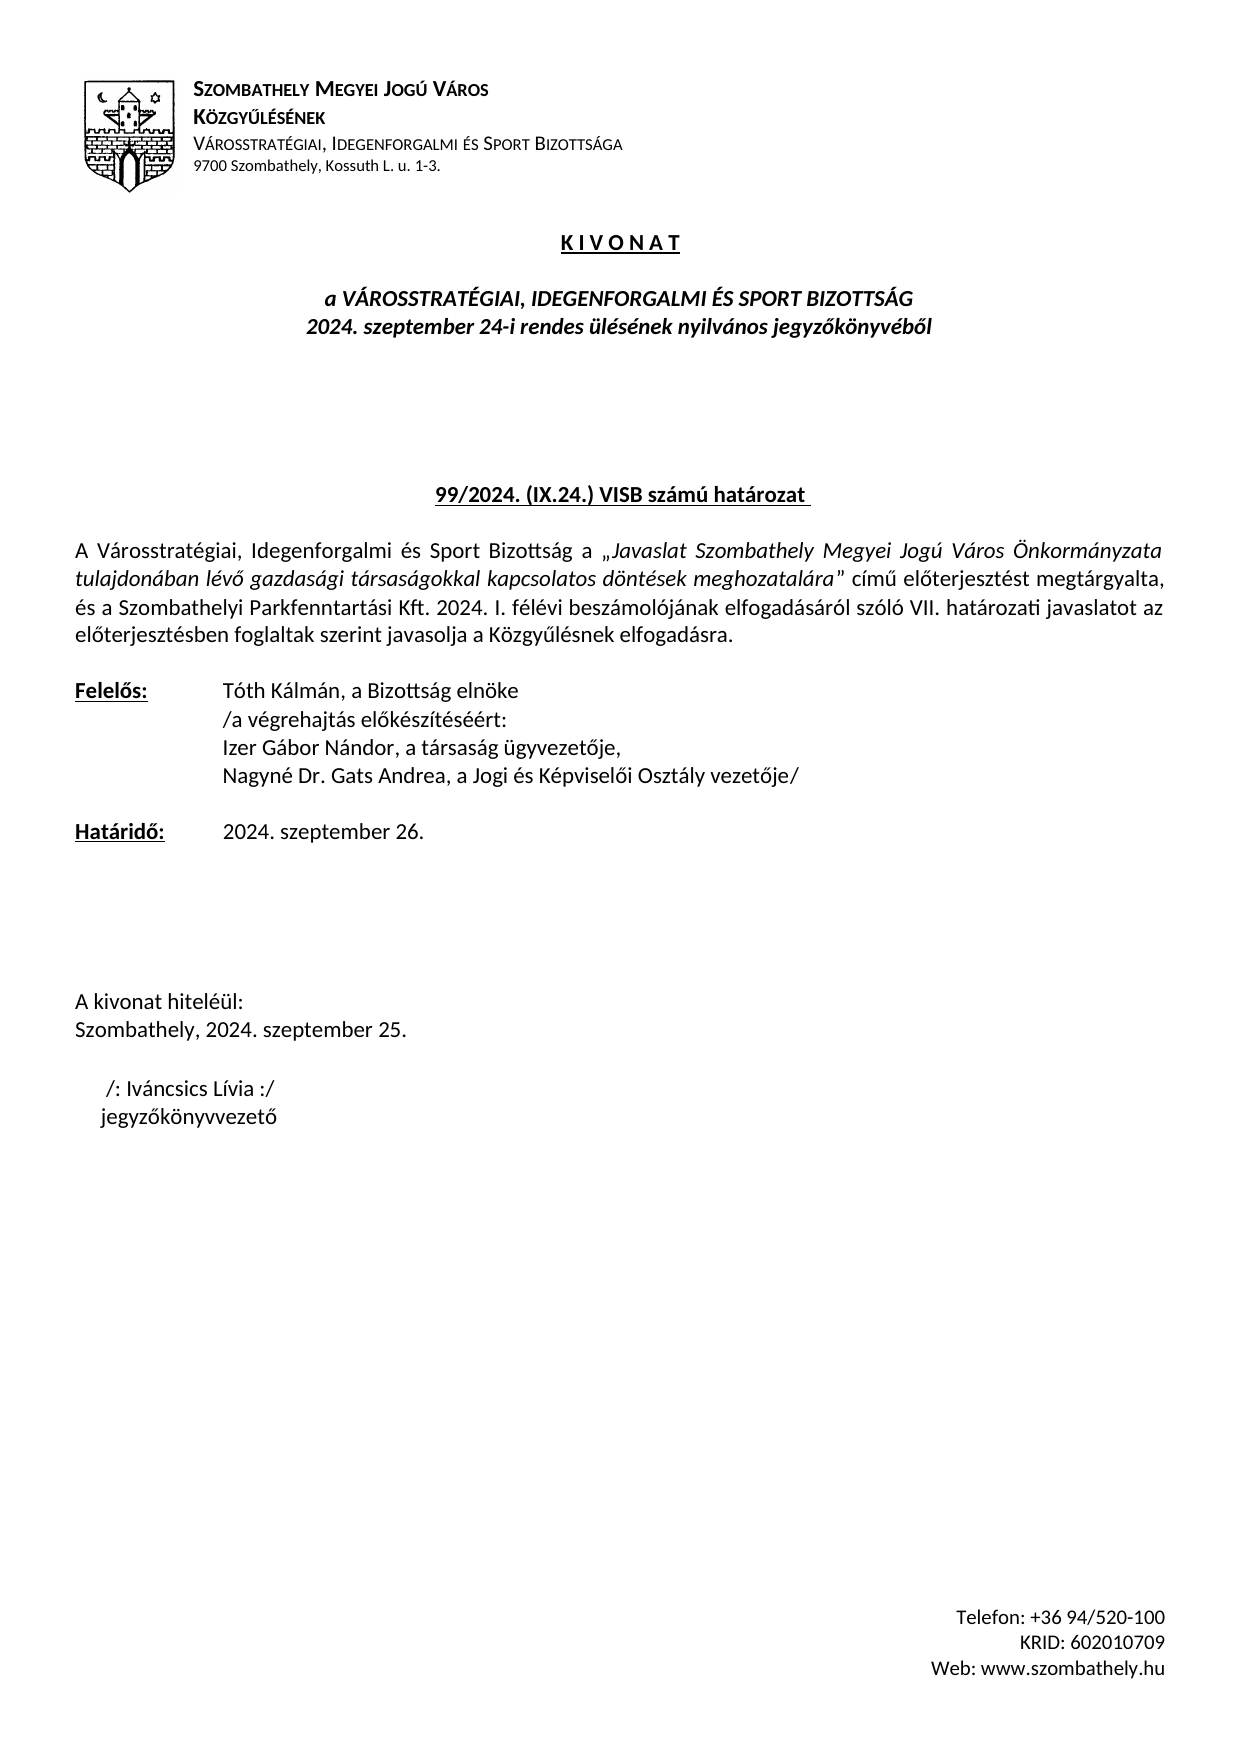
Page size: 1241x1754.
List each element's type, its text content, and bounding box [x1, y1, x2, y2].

text A kivonat hiteléül: [75, 987, 1165, 1015]
text /: Iváncsics Lívia :/ [75, 1074, 1165, 1102]
text K I V O N A T [75, 228, 1165, 256]
text Izer Gábor Nándor, a társaság ügyvezetője, [149, 733, 1165, 761]
text Szombathely, 2024. szeptember 25. [75, 1015, 1165, 1043]
text 2024. szeptember 24-i rendes ülésének nyilvános jegyzőkönyvéből [75, 312, 1165, 340]
text /a végrehajtás előkészítéséért: [75, 705, 1165, 733]
text Felelős: Tóth Kálmán, a Bizottság elnöke [75, 677, 1165, 705]
text 99/2024. (IX.24.) VISB számú határozat [75, 481, 1165, 508]
picture [81, 77, 179, 195]
text jegyzőkönyvvezető [75, 1102, 1165, 1130]
text a VÁROSSTRATÉGIAI, IDEGENFORGALMI ÉS SPORT BIZOTTSÁG [75, 284, 1165, 312]
text A Városstratégiai, Idegenforgalmi és Sport Bizottság a „Javaslat Szombathely Megyei Jogú Város Önkormányzata tulajdonában lévő gazdasági társaságokkal kapcsolatos döntések meghozatalára” című előterjesztést megtárgyalta, és a Szombathelyi Parkfenntartási Kft. 2024. I. félévi beszámolójának elfogadásáról szóló VII. határozati javaslatot az előterjesztésben foglaltak szerint javasolja a Közgyűlésnek elfogadásra. [75, 537, 1165, 649]
text Nagyné Dr. Gats Andrea, a Jogi és Képviselői Osztály vezetője/ [149, 761, 1165, 789]
text Határidő: 2024. szeptember 26. [75, 817, 1165, 845]
